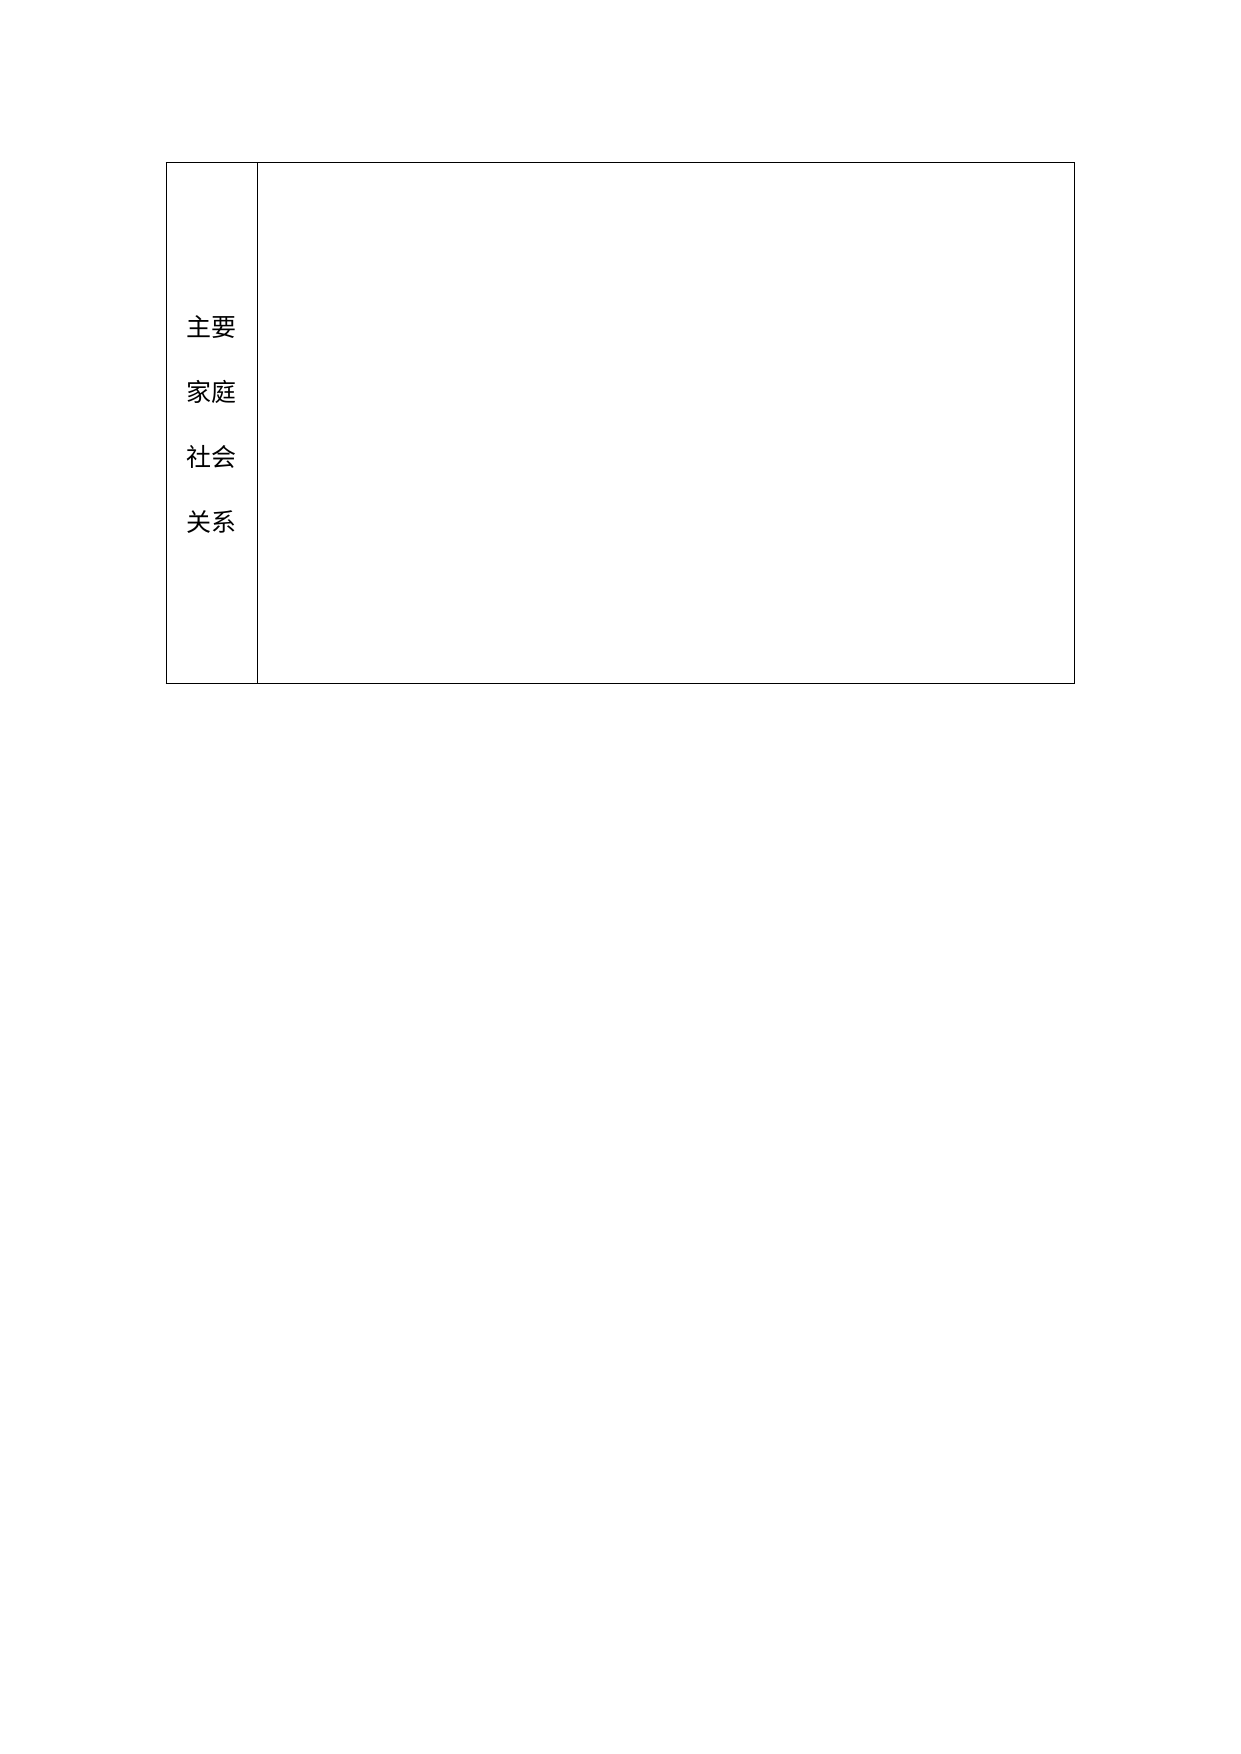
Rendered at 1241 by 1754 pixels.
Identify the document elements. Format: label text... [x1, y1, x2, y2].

table_cell 主要家庭社会关系 [167, 163, 257, 683]
table_cell [258, 163, 1074, 683]
